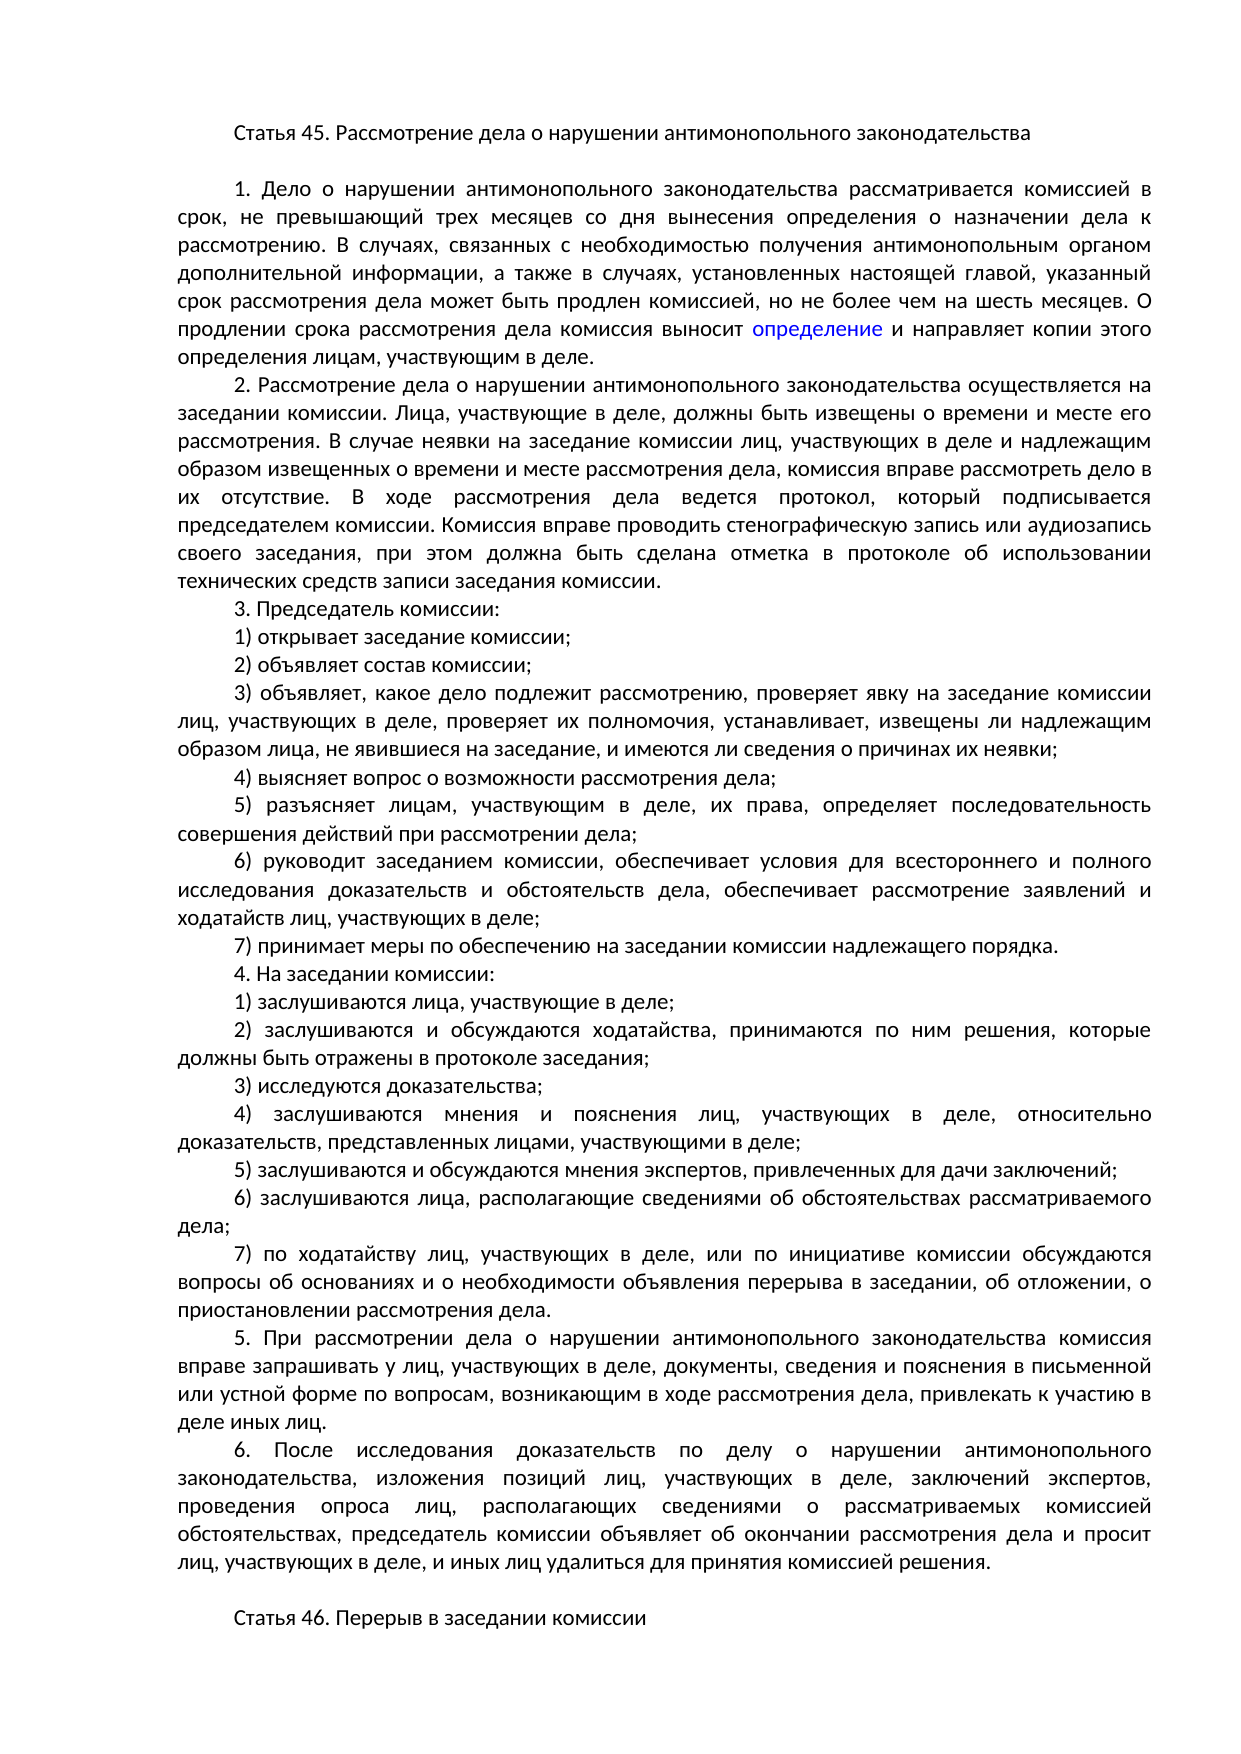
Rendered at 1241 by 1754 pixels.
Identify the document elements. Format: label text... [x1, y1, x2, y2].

text 1) открывает заседание комиссии; [177, 622, 1152, 651]
text 3. Председатель комиссии: [177, 594, 1152, 622]
text 2) объявляет состав комиссии; [177, 651, 1152, 678]
text 4) заслушиваются мнения и пояснения лиц, участвующих в деле, относительно доказательств, представленных лицами, участвующими в деле; [177, 1099, 1152, 1155]
text Статья 45. Рассмотрение дела о нарушении антимонопольного законодательства [177, 118, 1152, 146]
text 5. При рассмотрении дела о нарушении антимонопольного законодательства комиссия вправе запрашивать у лиц, участвующих в деле, документы, сведения и пояснения в письменной или устной форме по вопросам, возникающим в ходе рассмотрения дела, привлекать к участию в деле иных лиц. [177, 1323, 1152, 1435]
text 3) исследуются доказательства; [177, 1071, 1152, 1099]
text 5) разъясняет лицам, участвующим в деле, их права, определяет последовательность совершения действий при рассмотрении дела; [177, 791, 1152, 847]
text 6. После исследования доказательств по делу о нарушении антимонопольного законодательства, изложения позиций лиц, участвующих в деле, заключений экспертов, проведения опроса лиц, располагающих сведениями о рассматриваемых комиссией обстоятельствах, председатель комиссии объявляет об окончании рассмотрения дела и просит лиц, участвующих в деле, и иных лиц удалиться для принятия комиссией решения. [177, 1435, 1152, 1575]
text 2) заслушиваются и обсуждаются ходатайства, принимаются по ним решения, которые должны быть отражены в протоколе заседания; [177, 1015, 1152, 1071]
text 7) по ходатайству лиц, участвующих в деле, или по инициативе комиссии обсуждаются вопросы об основаниях и о необходимости объявления перерыва в заседании, об отложении, о приостановлении рассмотрения дела. [177, 1239, 1152, 1323]
text 4. На заседании комиссии: [177, 959, 1152, 987]
text 3) объявляет, какое дело подлежит рассмотрению, проверяет явку на заседание комиссии лиц, участвующих в деле, проверяет их полномочия, устанавливает, извещены ли надлежащим образом лица, не явившиеся на заседание, и имеются ли сведения о причинах их неявки; [177, 678, 1152, 763]
text Статья 46. Перерыв в заседании комиссии [177, 1603, 1152, 1631]
text 2. Рассмотрение дела о нарушении антимонопольного законодательства осуществляется на заседании комиссии. Лица, участвующие в деле, должны быть извещены о времени и месте его рассмотрения. В случае неявки на заседание комиссии лиц, участвующих в деле и надлежащим образом извещенных о времени и месте рассмотрения дела, комиссия вправе рассмотреть дело в их отсутствие. В ходе рассмотрения дела ведется протокол, который подписывается председателем комиссии. Комиссия вправе проводить стенографическую запись или аудиозапись своего заседания, при этом должна быть сделана отметка в протоколе об использовании технических средств записи заседания комиссии. [177, 370, 1152, 594]
text 1. Дело о нарушении антимонопольного законодательства рассматривается комиссией в срок, не превышающий трех месяцев со дня вынесения определения о назначении дела к рассмотрению. В случаях, связанных с необходимостью получения антимонопольным органом дополнительной информации, а также в случаях, установленных настоящей главой, указанный срок рассмотрения дела может быть продлен комиссией, но не более чем на шесть месяцев. О продлении срока рассмотрения дела комиссия выносит определение и направляет копии этого определения лицам, участвующим в деле. [177, 174, 1152, 370]
text 6) заслушиваются лица, располагающие сведениями об обстоятельствах рассматриваемого дела; [177, 1183, 1152, 1239]
text 6) руководит заседанием комиссии, обеспечивает условия для всестороннего и полного исследования доказательств и обстоятельств дела, обеспечивает рассмотрение заявлений и ходатайств лиц, участвующих в деле; [177, 847, 1152, 931]
text 7) принимает меры по обеспечению на заседании комиссии надлежащего порядка. [177, 931, 1152, 959]
text 1) заслушиваются лица, участвующие в деле; [177, 987, 1152, 1015]
text 4) выясняет вопрос о возможности рассмотрения дела; [177, 763, 1152, 791]
text 5) заслушиваются и обсуждаются мнения экспертов, привлеченных для дачи заключений; [177, 1155, 1152, 1183]
